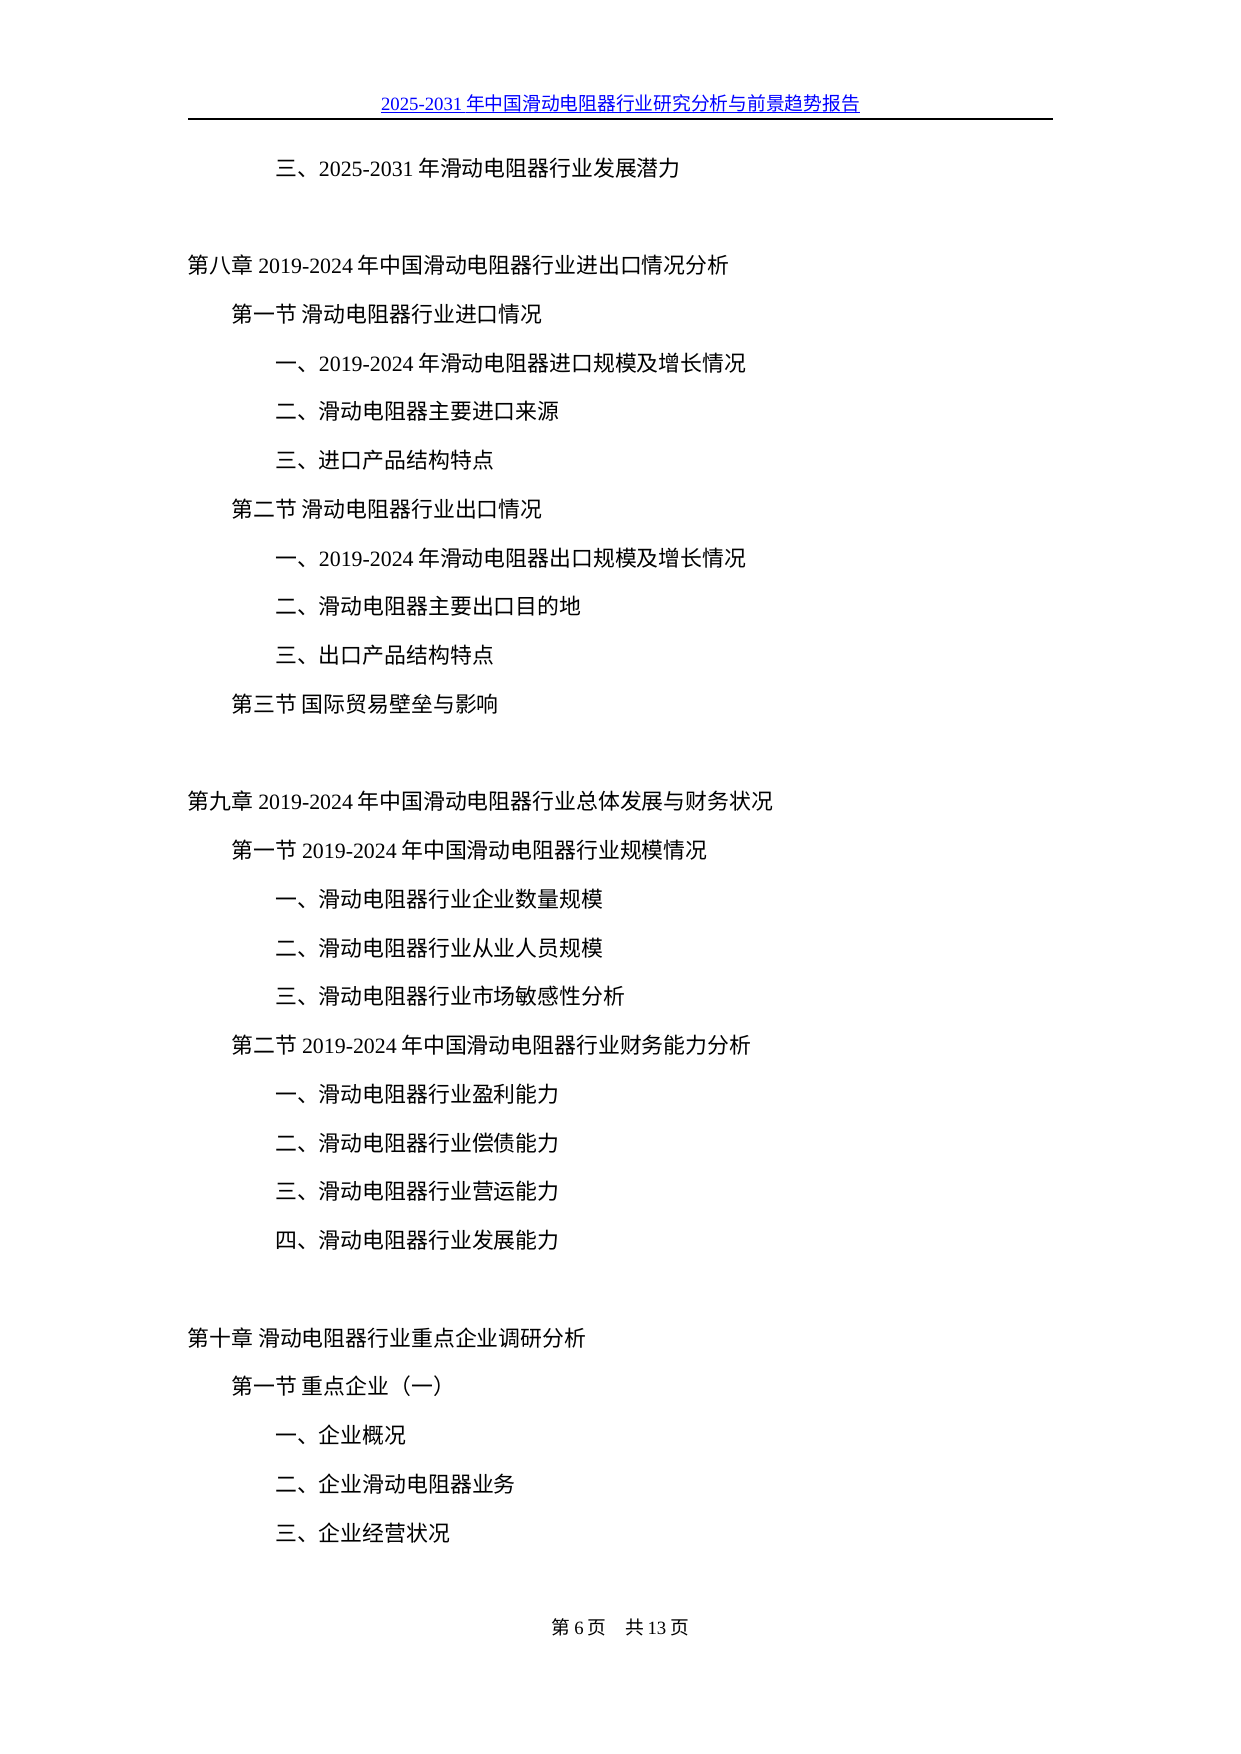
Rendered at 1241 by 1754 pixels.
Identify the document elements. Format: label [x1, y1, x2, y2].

text [187, 150, 1053, 1548]
